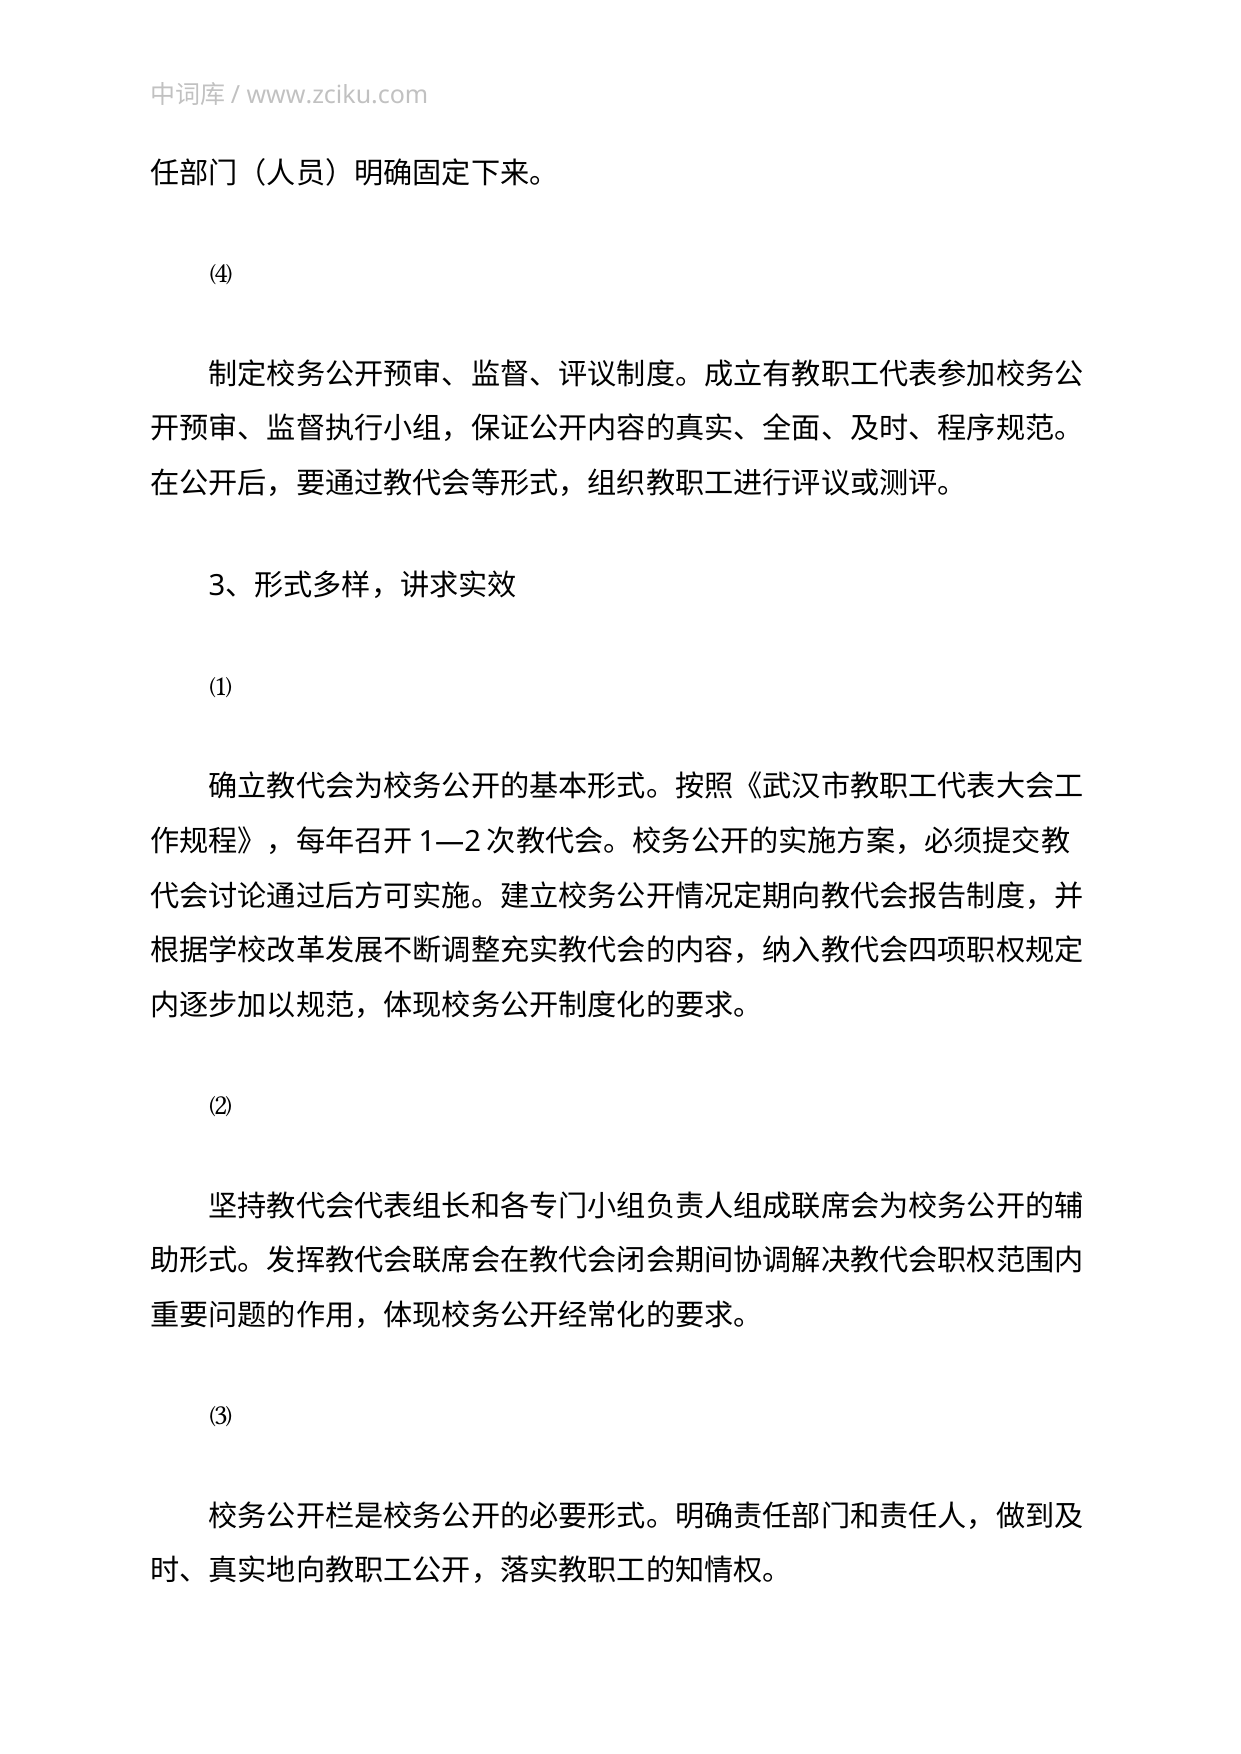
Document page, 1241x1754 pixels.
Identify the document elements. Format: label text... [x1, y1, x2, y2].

text 3、形式多样，讲求实效 [150, 562, 1090, 604]
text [150, 150, 1090, 192]
text 坚持教代会代表组长和各专门小组负责人组成联席会为校务公开的辅助形式。发挥教代会联席会在教代会闭会期间协调解决教代会职权范围内重要问题的作用，体现校务公开经常化的要求。 [150, 1182, 1090, 1334]
text 校务公开栏是校务公开的必要形式。明确责任部门和责任人，做到及时、真实地向教职工公开，落实教职工的知情权。 [150, 1492, 1090, 1589]
text ⑷ [150, 252, 1090, 291]
text 确立教代会为校务公开的基本形式。按照《武汉市教职工代表大会工作规程》，每年召开1—2次教代会。校务公开的实施方案，必须提交教代会讨论通过后方可实施。建立校务公开情况定期向教代会报告制度，并根据学校改革发展不断调整充实教代会的内容，纳入教代会四项职权规定内逐步加以规范，体现校务公开制度化的要求。 [150, 762, 1090, 1024]
text ⑵ [150, 1084, 1090, 1123]
text ⑶ [150, 1394, 1090, 1433]
text 制定校务公开预审、监督、评议制度。成立有教职工代表参加校务公开预审、监督执行小组，保证公开内容的真实、全面、及时、程序规范。在公开后，要通过教代会等形式，组织教职工进行评议或测评。 [150, 350, 1090, 502]
text ⑴ [150, 664, 1090, 703]
